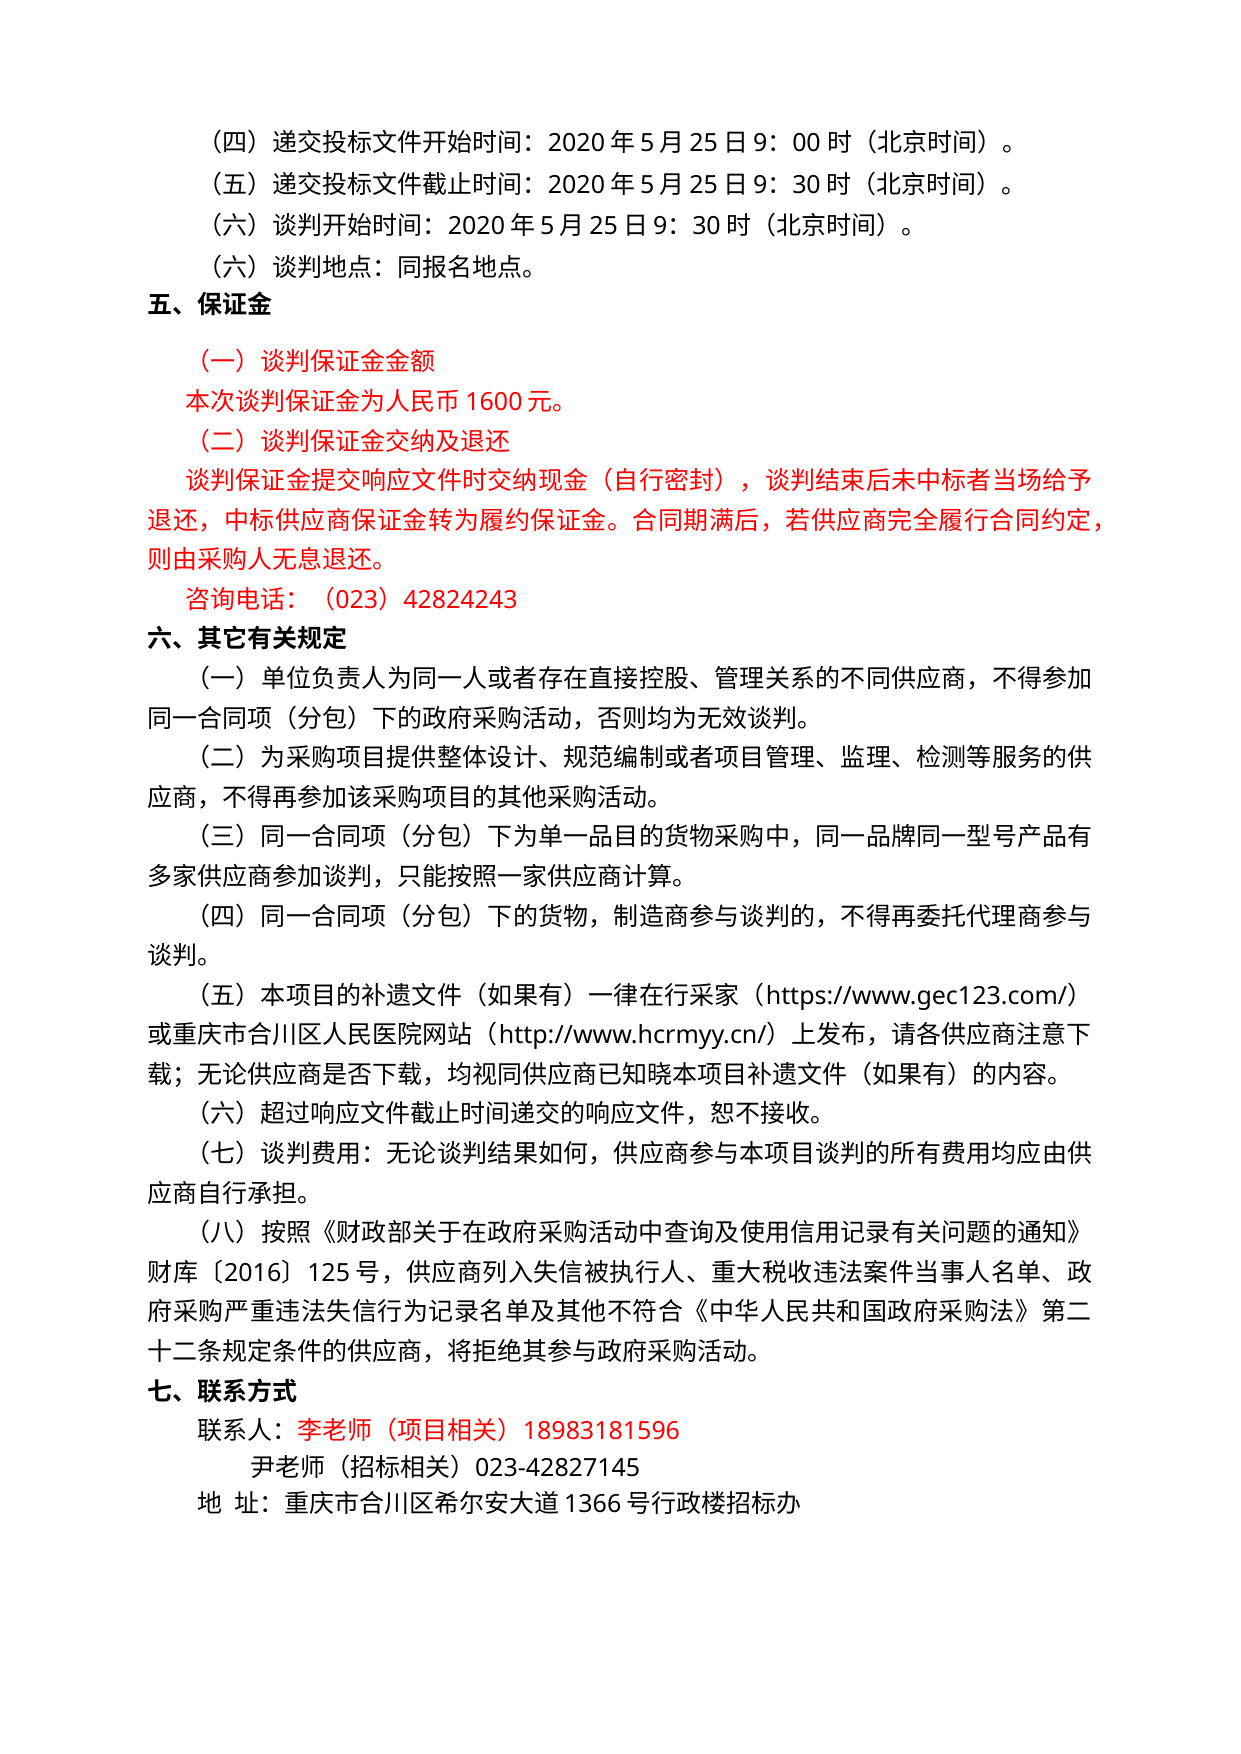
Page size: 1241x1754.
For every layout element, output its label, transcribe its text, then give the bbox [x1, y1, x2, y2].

subtitle 七、联系方式 [148, 1368, 1092, 1408]
text 本次谈判保证金为人民币1600元。 [148, 379, 1092, 418]
text 咨询电话：（023）42824243 [148, 577, 1092, 616]
subtitle 五、保证金 [148, 285, 1092, 321]
text 联系人：李老师（项目相关）18983181596 [148, 1408, 1092, 1447]
text （六）谈判开始时间：2020年5月25日9：30时（北京时间）。 [148, 201, 1092, 243]
text （八）按照《财政部关于在政府采购活动中查询及使用信用记录有关问题的通知》财库〔2016〕125号，供应商列入失信被执行人、重大税收违法案件当事人名单、政府采购严重违法失信行为记录名单及其他不符合《中华人民共和国政府采购法》第二十二条规定条件的供应商，将拒绝其参与政府采购活动。 [148, 1210, 1092, 1368]
text 地 址：重庆市合川区希尔安大道1366号行政楼招标办 [148, 1484, 1092, 1520]
text （六）谈判地点：同报名地点。 [148, 243, 1092, 285]
subtitle 六、其它有关规定 [148, 616, 1092, 656]
text （五）递交投标文件截止时间：2020年5月25日9：30时（北京时间）。 [148, 160, 1092, 201]
text （二）为采购项目提供整体设计、规范编制或者项目管理、监理、检测等服务的供应商，不得再参加该采购项目的其他采购活动。 [148, 735, 1092, 814]
text （三）同一合同项（分包）下为单一品目的货物采购中，同一品牌同一型号产品有多家供应商参加谈判，只能按照一家供应商计算。 [148, 814, 1092, 893]
text 谈判保证金提交响应文件时交纳现金（自行密封），谈判结束后未中标者当场给予退还，中标供应商保证金转为履约保证金。合同期满后，若供应商完全履行合同约定，则由采购人无息退还。 [148, 458, 1092, 577]
text （五）本项目的补遗文件（如果有）一律在行采家（https://www.gec123.com/）或重庆市合川区人民医院网站（http://www.hcrmyy.cn/）上发布，请各供应商注意下载；无论供应商是否下载，均视同供应商已知晓本项目补遗文件（如果有）的内容。 [148, 972, 1092, 1091]
text （二）谈判保证金交纳及退还 [148, 418, 1092, 458]
text 尹老师（招标相关）023-42827145 [148, 1447, 1092, 1484]
text （四）递交投标文件开始时间：2020年5月25日9：00 时（北京时间）。 [148, 118, 1092, 160]
text （七）谈判费用：无论谈判结果如何，供应商参与本项目谈判的所有费用均应由供应商自行承担。 [148, 1131, 1092, 1210]
text （四）同一合同项（分包）下的货物，制造商参与谈判的，不得再委托代理商参与谈判。 [148, 893, 1092, 972]
text （一）谈判保证金金额 [148, 339, 1092, 379]
text （六）超过响应文件截止时间递交的响应文件，恕不接收。 [148, 1091, 1092, 1131]
text （一）单位负责人为同一人或者存在直接控股、管理关系的不同供应商，不得参加同一合同项（分包）下的政府采购活动，否则均为无效谈判。 [148, 656, 1092, 735]
